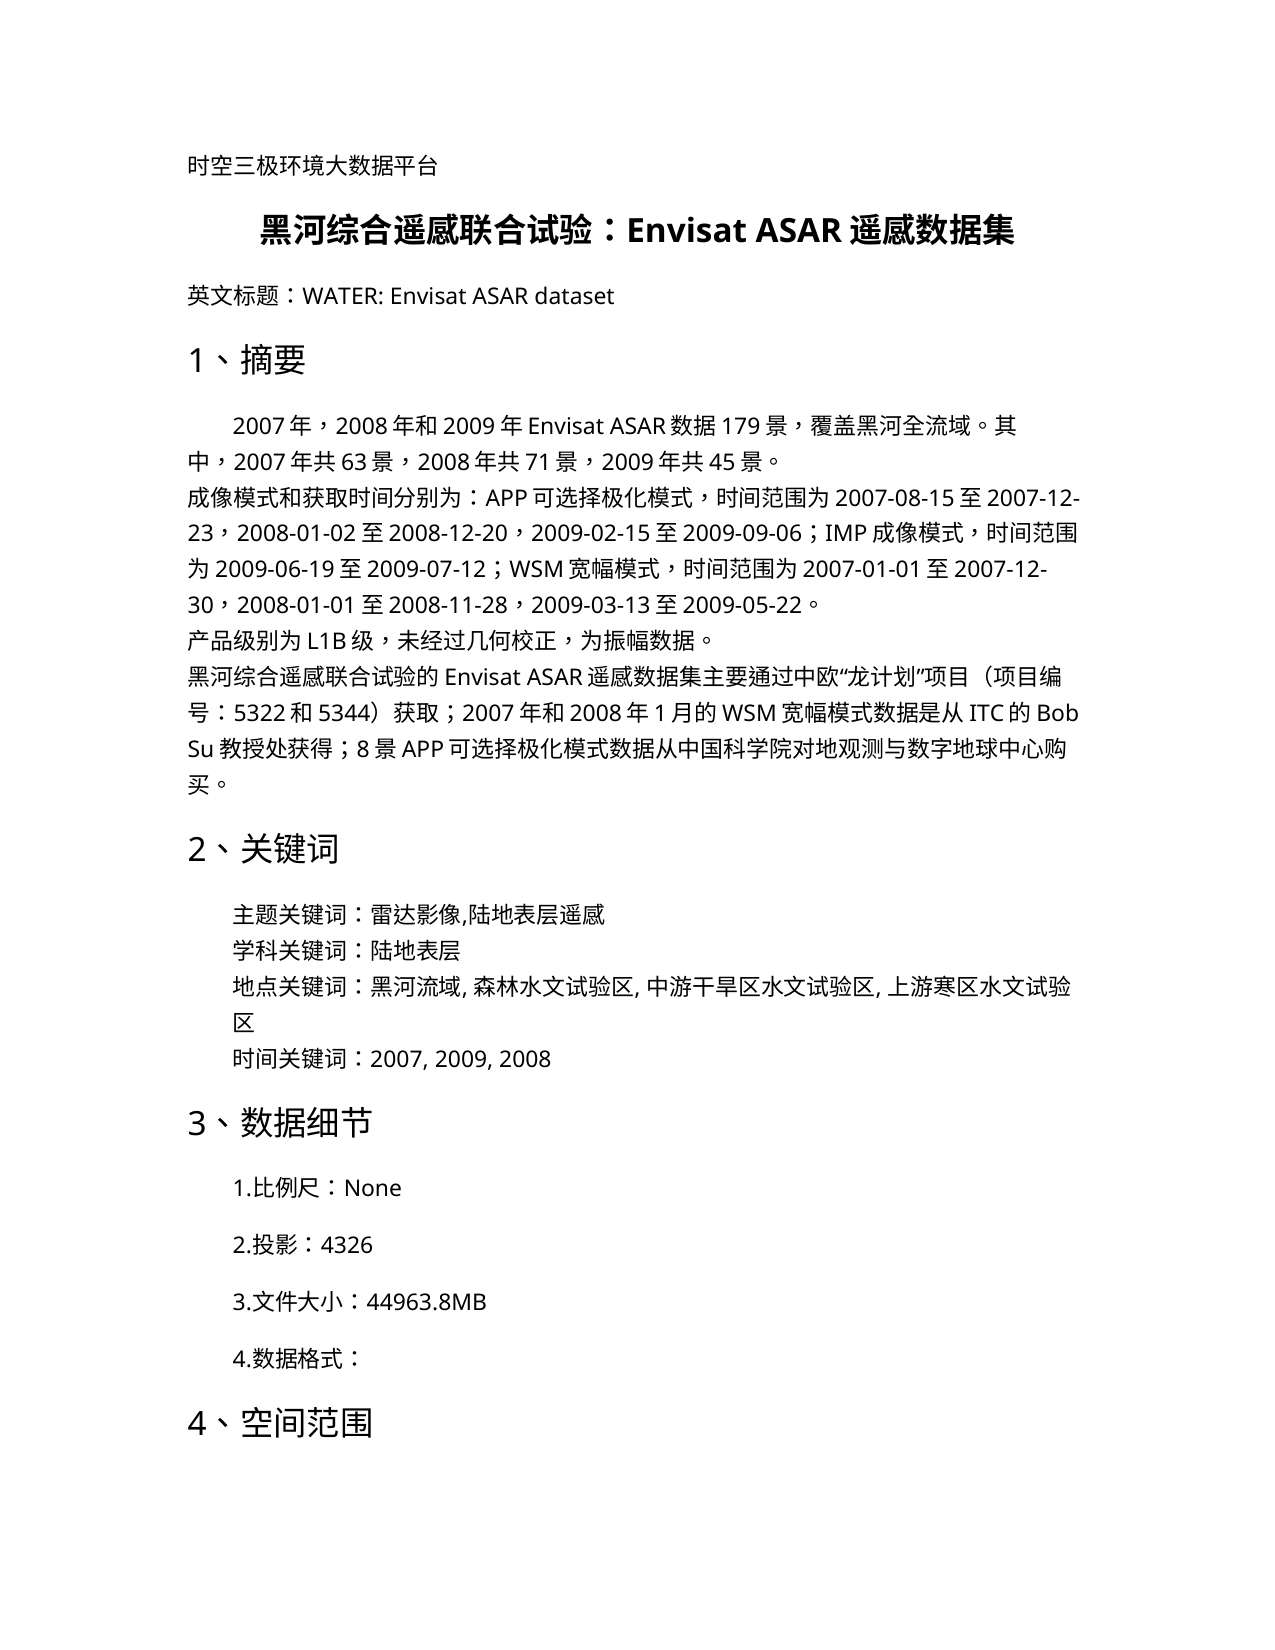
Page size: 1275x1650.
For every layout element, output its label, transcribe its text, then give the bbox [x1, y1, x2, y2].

text 2007年，2008年和2009年Envisat ASAR数据179景，覆盖黑河全流域。其中，2007年共63景，2008年共71景，2009年共45景。 成像模式和获取时间分别为：APP可选择极化模式，时间范围为2007-08-15至2007-12-23，2008-01-02至2008-12-20，2009-02-15至2009-09-06；IMP成像模式，时间范围为2009-06-19至2009-07-12；WSM宽幅模式，时间范围为2007-01-01至2007-12-30，2008-01-01至2008-11-28，2009-03-13至2009-05-22。 产品级别为L1B级，未经过几何校正，为振幅数据。 黑河综合遥感联合试验的Envisat ASAR遥感数据集主要通过中欧“龙计划”项目（项目编号：5322和5344）获取；2007年和2008年1月的WSM宽幅模式数据是从ITC的Bob Su教授处获得；8景APP可选择极化模式数据从中国科学院对地观测与数字地球中心购买。 [187, 409, 1087, 800]
text 2、关键词 [187, 826, 1087, 871]
text 1、摘要 [187, 337, 1087, 382]
text 4、空间范围 [187, 1399, 1087, 1445]
text 2.投影：4326 [232, 1229, 1087, 1260]
text 1.比例尺：None [232, 1172, 1087, 1203]
text 4.数据格式： [232, 1343, 1087, 1374]
text 时空三极环境大数据平台 [187, 150, 1087, 181]
text 3.文件大小：44963.8MB [232, 1286, 1087, 1317]
text 主题关键词：雷达影像,陆地表层遥感 学科关键词：陆地表层 地点关键词：黑河流域, 森林水文试验区, 中游干旱区水文试验区, 上游寒区水文试验区 时间关键词：2007, 2009, 2008 [232, 899, 1087, 1074]
text 3、数据细节 [187, 1099, 1087, 1145]
text 黑河综合遥感联合试验：Envisat ASAR遥感数据集 [187, 207, 1087, 252]
text 英文标题：WATER: Envisat ASAR dataset [187, 280, 1087, 311]
